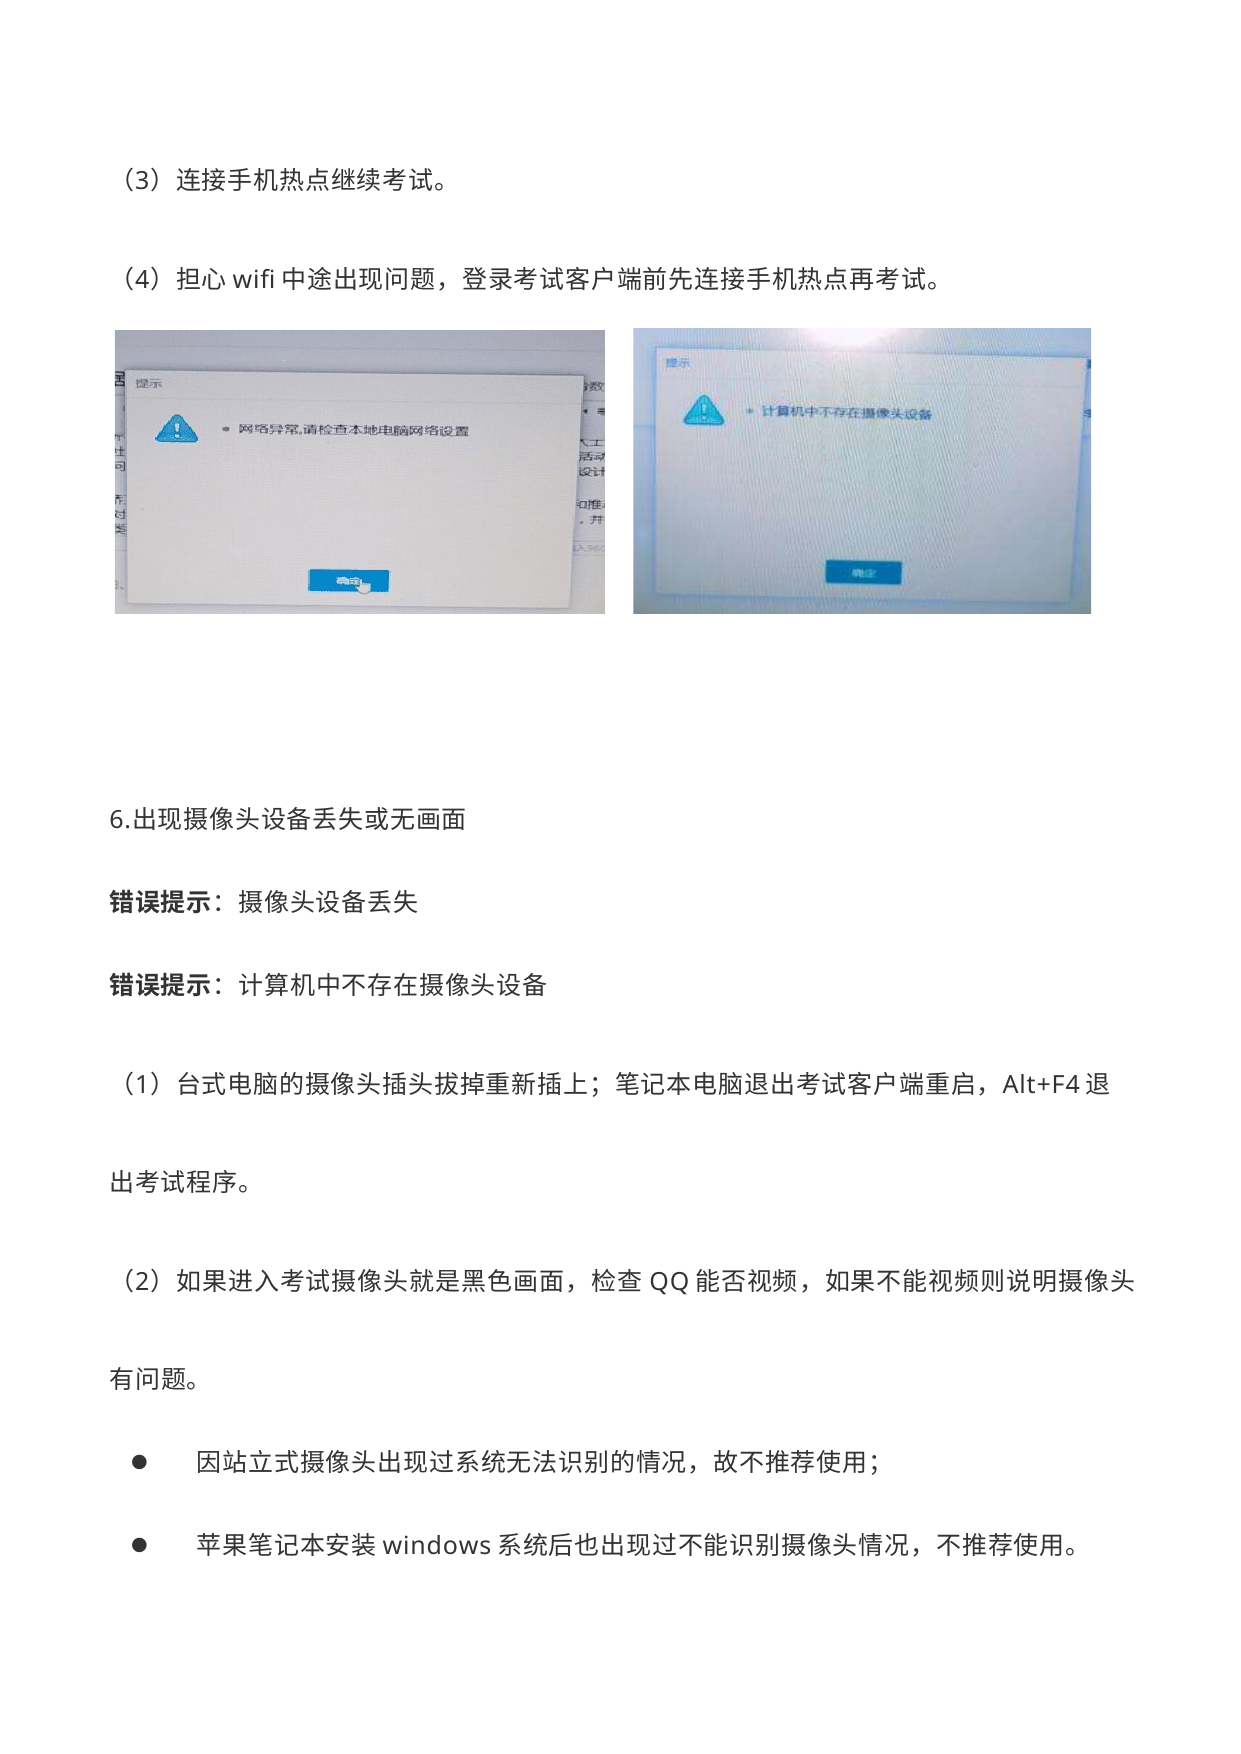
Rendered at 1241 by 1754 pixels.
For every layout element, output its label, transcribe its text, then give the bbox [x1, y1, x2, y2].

text 错误提示：计算机中不存在摄像头设备 [109, 951, 1136, 1016]
text 错误提示：摄像头设备丢失 [109, 868, 1136, 933]
text （2）如果进入考试摄像头就是黑色画面，检查QQ能否视频，如果不能视频则说明摄像头有问题。 [109, 1247, 1136, 1410]
text （4）担心wifi中途出现问题，登录考试客户端前先连接手机热点再考试。 [109, 245, 1136, 310]
picture [633, 328, 1092, 614]
list 苹果笔记本安装windows系统后也出现过不能识别摄像头情况，不推荐使用。 [109, 1511, 1136, 1576]
text （3）连接手机热点继续考试。 [109, 146, 1136, 211]
list （1）台式电脑的摄像头插头拔掉重新插上；笔记本电脑退出考试客户端重启，Alt+F4退出考试程序。 [109, 1050, 1136, 1213]
list 因站立式摄像头出现过系统无法识别的情况，故不推荐使用； [109, 1428, 1136, 1493]
picture [114, 330, 605, 614]
list 6.出现摄像头设备丢失或无画面 [109, 785, 1136, 850]
